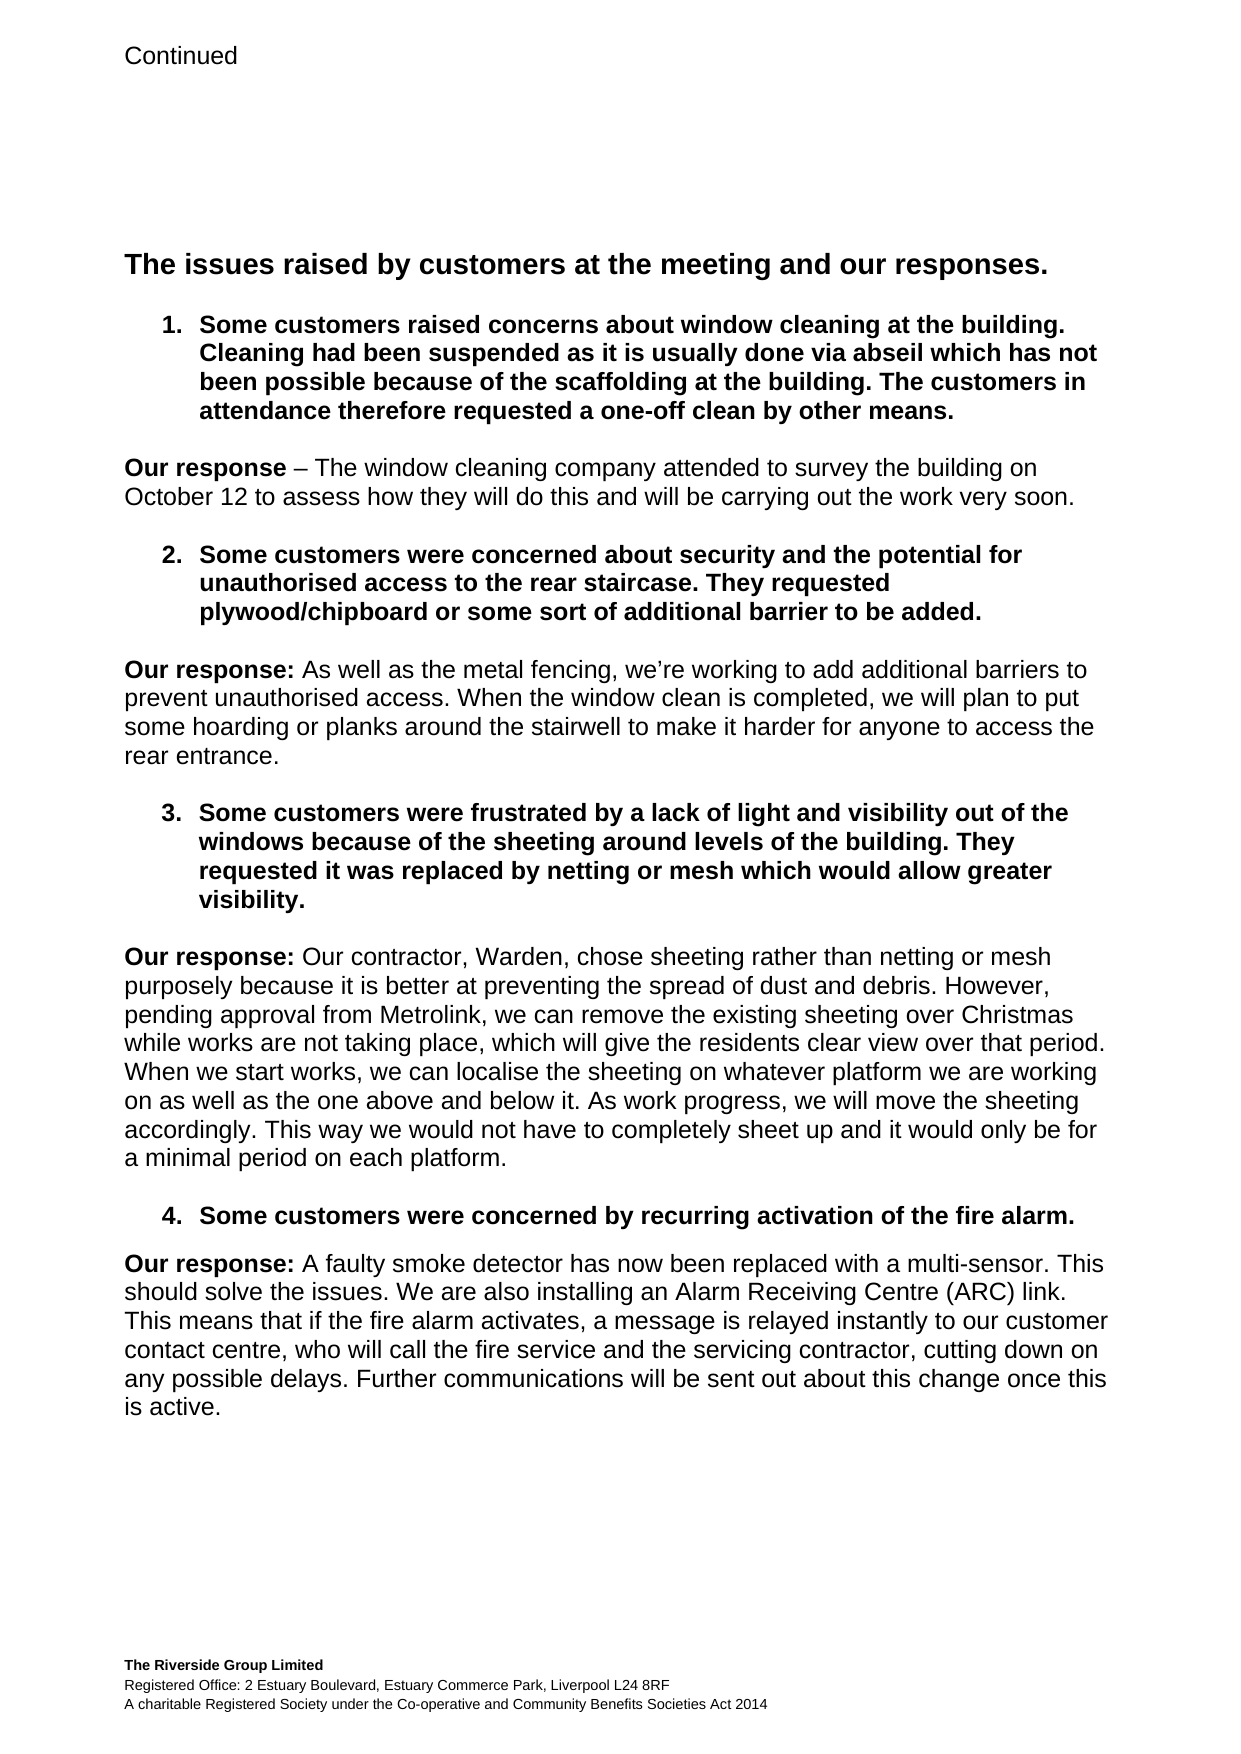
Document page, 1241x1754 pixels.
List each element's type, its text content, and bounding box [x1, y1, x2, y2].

list Some customers were concerned about security and the potential for unauthorised access to the rear staircase. They requested plywood/chipboard or some sort of additional barrier to be added. [162, 540, 1116, 626]
text Our response: Our contractor, Warden, chose sheeting rather than netting or mesh purposely because it is better at preventing the spread of dust and debris. However, pending approval from Metrolink, we can remove the existing sheeting over Christmas while works are not taking place, which will give the residents clear view over that period. When we start works, we can localise the sheeting on whatever platform we are working on as well as the one above and below it. As work progress, we will move the sheeting accordingly. This way we would not have to completely sheet up and it would only be for a minimal period on each platform. [124, 942, 1116, 1172]
text Our response – The window cleaning company attended to survey the building on October 12 to assess how they will do this and will be carrying out the work very soon. [124, 453, 1116, 511]
list Some customers were frustrated by a lack of light and visibility out of the windows because of the sheeting around levels of the building. They requested it was replaced by netting or mesh which would allow greater visibility. [161, 798, 1116, 913]
list Some customers were concerned by recurring activation of the fire alarm. [162, 1201, 1116, 1230]
text Our response: A faulty smoke detector has now been replaced with a multi-sensor. This should solve the issues. We are also installing an Alarm Receiving Centre (ARC) link. This means that if the fire alarm activates, a message is relayed instantly to our customer contact centre, who will call the fire service and the servicing contractor, cutting down on any possible delays. Further communications will be sent out about this change once this is active. [124, 1249, 1116, 1421]
text The issues raised by customers at the meeting and our responses. [124, 247, 1116, 281]
text Our response: As well as the metal fencing, we’re working to add additional barriers to prevent unauthorised access. When the window clean is completed, we will plan to put some hoarding or planks around the stairwell to make it harder for anyone to access the rear entrance. [124, 655, 1116, 770]
list Some customers raised concerns about window cleaning at the building. Cleaning had been suspended as it is usually done via abseil which has not been possible because of the scaffolding at the building. The customers in attendance therefore requested a one-off clean by other means. [162, 310, 1116, 425]
